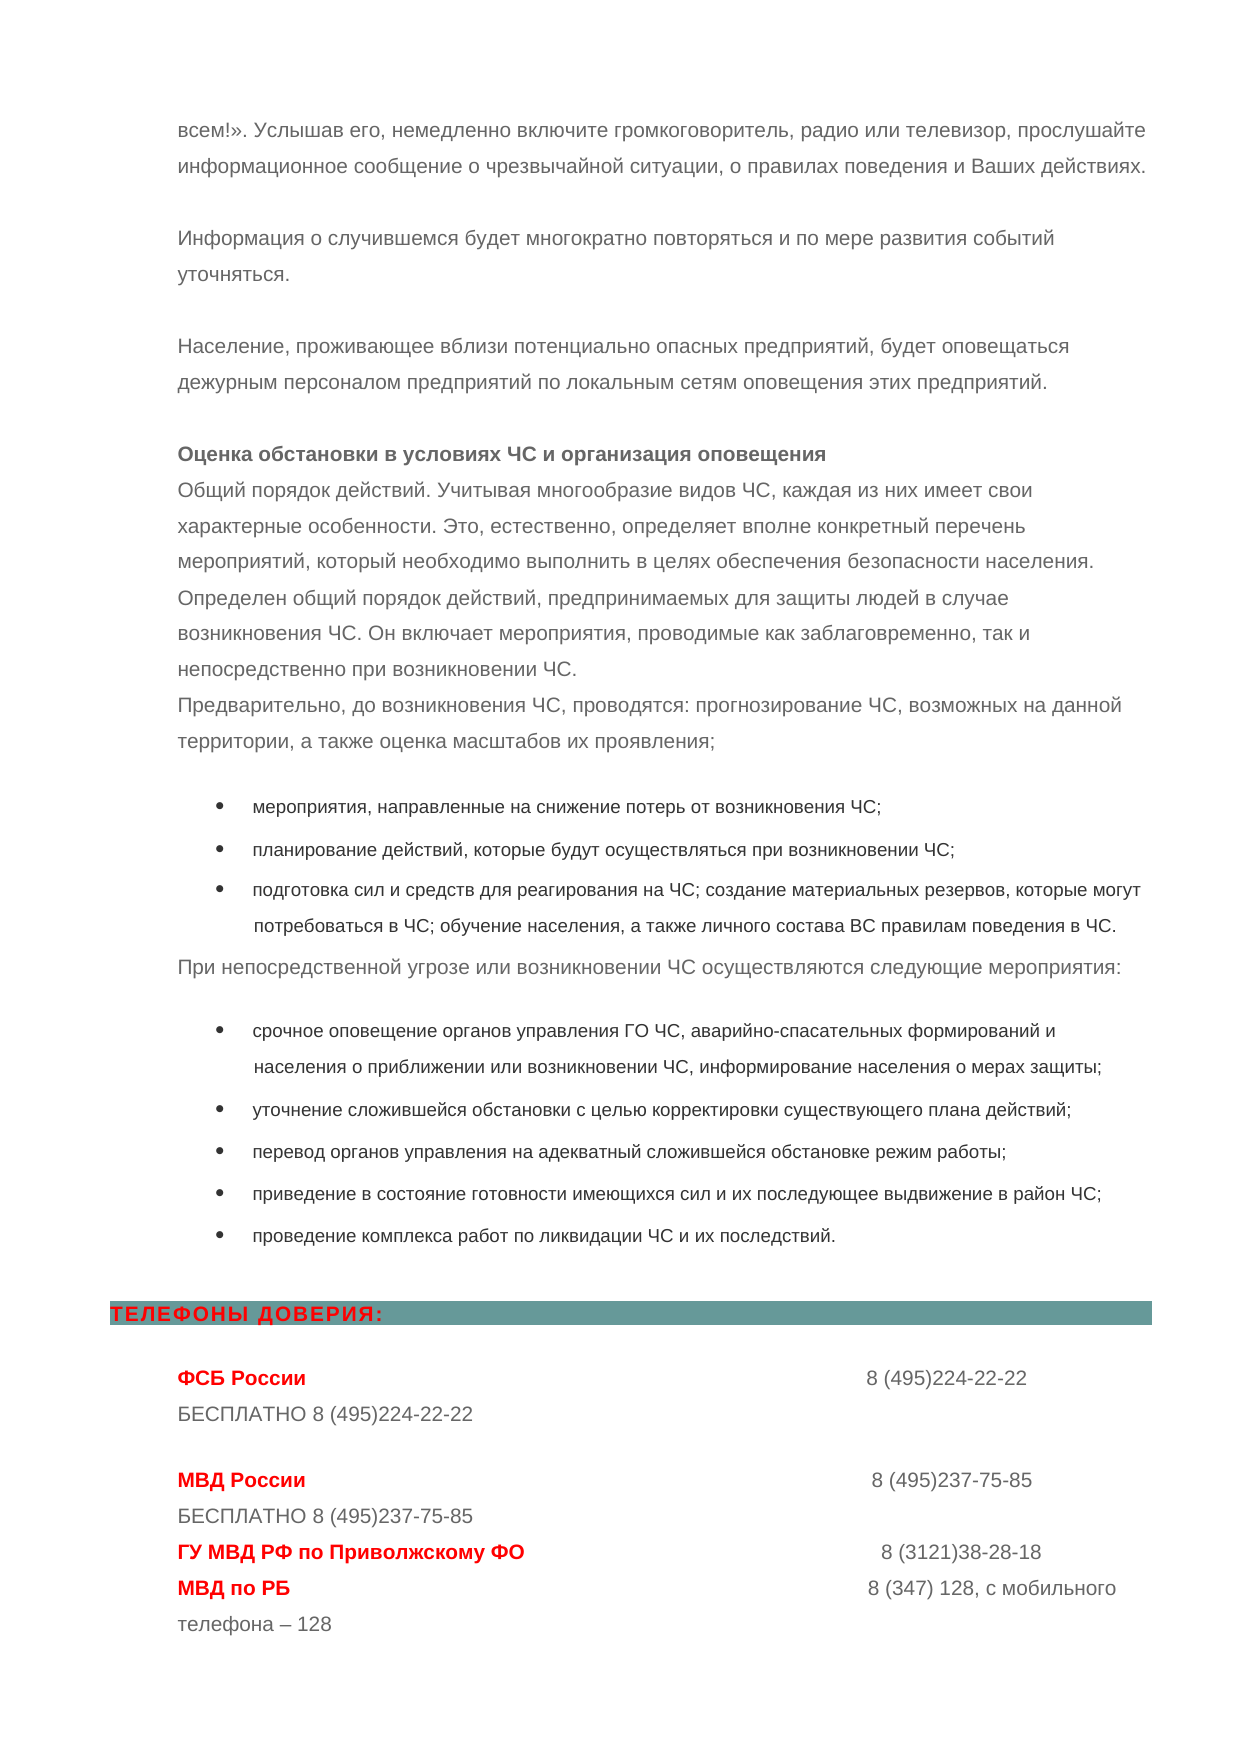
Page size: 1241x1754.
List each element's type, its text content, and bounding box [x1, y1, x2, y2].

list проведение комплекса работ по ликвидации ЧС и их последствий. [216, 1223, 1152, 1247]
text Оценка обстановки в условиях ЧС и организация оповещения [177, 442, 1152, 466]
list уточнение сложившейся обстановки с целью корректировки существующего плана действий; [216, 1096, 1152, 1120]
list мероприятия, направленные на снижение потерь от возникновения ЧС; [216, 794, 1152, 818]
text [177, 118, 1152, 394]
text Предварительно, до возникновения ЧС, проводятся: прогнозирование ЧС, возможных на данной территории, а также оценка масштабов их проявления; [177, 693, 1152, 753]
text ФСБ России 8 (495)224-22-22 begin_of_the_skype_highlighting БЕСПЛАТНО 8 (495)224-22-22 end_of_the_skype_highlighting [177, 1335, 1152, 1425]
list подготовка сил и средств для реагирования на ЧС; создание материальных резервов, которые могут потребоваться в ЧС; обучение населения, а также личного состава ВС правилам поведения в ЧС. [216, 879, 1152, 937]
list срочное оповещение органов управления ГО ЧС, аварийно-спасательных формирований и населения о приближении или возникновении ЧС, информирование населения о мерах защиты; [216, 1020, 1152, 1078]
text МВД России 8 (495)237-75-85 begin_of_the_skype_highlighting БЕСПЛАТНО 8 (495)237-75-85 end_of_the_skype_highlighting [177, 1437, 1152, 1528]
list приведение в состояние готовности имеющихся сил и их последующее выдвижение в район ЧС; [216, 1181, 1152, 1205]
list перевод органов управления на адекватный сложившейся обстановке режим работы; [216, 1139, 1152, 1163]
text ГУ МВД РФ по Приволжскому ФО 8 (3121)38-28-18 [177, 1540, 1152, 1564]
text При непосредственной угрозе или возникновении ЧС осуществляются следующие мероприятия: [177, 955, 1152, 979]
text ТЕЛЕФОНЫ ДОВЕРИЯ: [110, 1301, 1152, 1325]
list планирование действий, которые будут осуществляться при возникновении ЧС; [216, 836, 1152, 861]
text МВД по РБ 8 (347) 128, с мобильного телефона – 128 [177, 1576, 1152, 1636]
text Общий порядок действий. Учитывая многообразие видов ЧС, каждая из них имеет свои характерные особенности. Это, естественно, определяет вполне конкретный перечень мероприятий, который необходимо выполнить в целях обеспечения безопасности населения. Определен общий порядок действий, предпринимаемых для защиты людей в случае возникновения ЧС. Он включает мероприятия, проводимые как заблаговременно, так и непосредственно при возникновении ЧС. [177, 477, 1152, 681]
